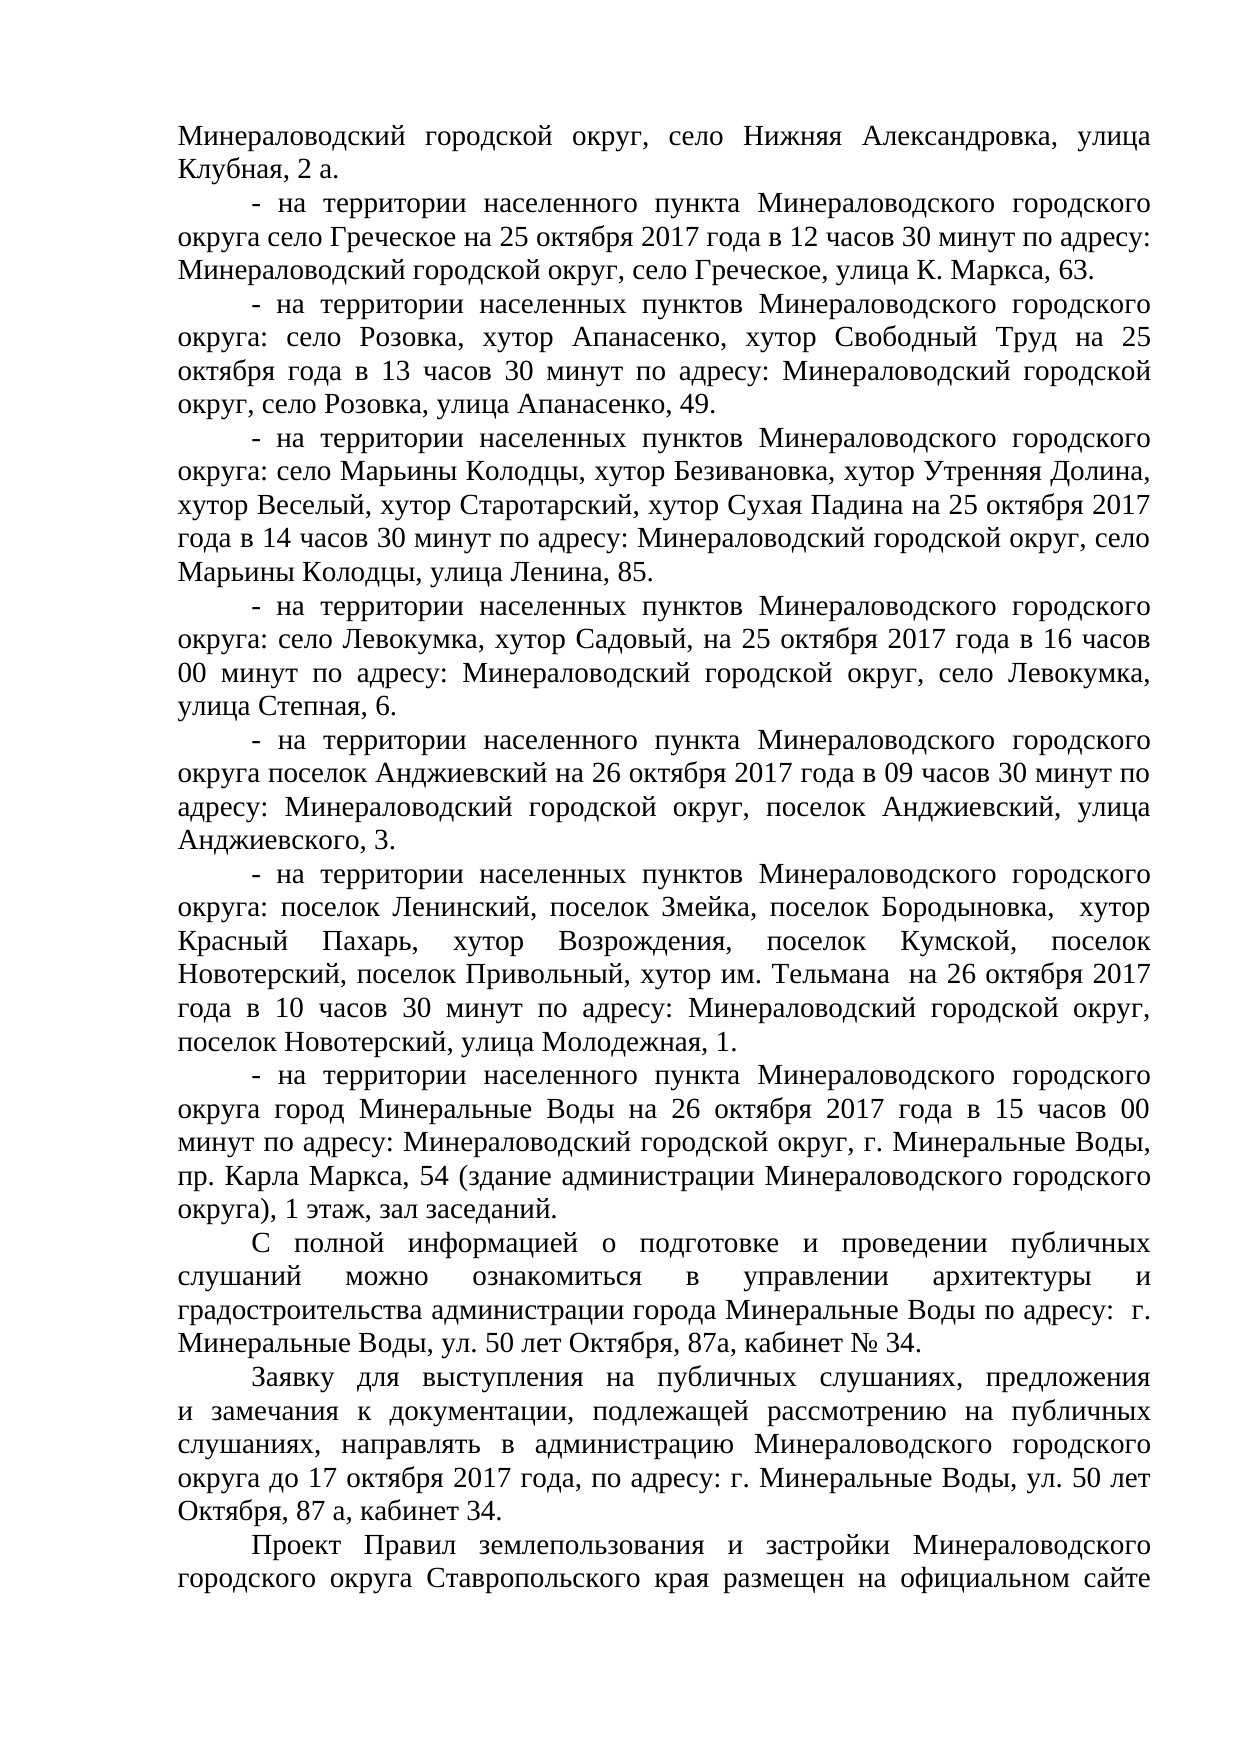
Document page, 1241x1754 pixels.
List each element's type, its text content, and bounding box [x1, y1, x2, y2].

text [177, 1527, 1152, 1594]
text - на территории населенных пунктов Минераловодского городского округа: поселок Ленинский, поселок Змейка, поселок Бородыновка, хутор Красный Пахарь, хутор Возрождения, поселок Кумской, поселок Новотерский, поселок Привольный, хутор им. Тельмана на 26 октября 2017 года в 10 часов 30 минут по адресу: Минераловодский городской округ, поселок Новотерский, улица Молодежная, 1. [177, 856, 1152, 1057]
text - на территории населенных пунктов Минераловодского городского округа: село Марьины Колодцы, хутор Безивановка, хутор Утренняя Долина, хутор Веселый, хутор Старотарский, хутор Сухая Падина на 25 октября 2017 года в 14 часов 30 минут по адресу: Минераловодский городской округ, село Марьины Колодцы, улица Ленина, 85. [177, 420, 1152, 588]
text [177, 118, 1152, 185]
text - на территории населенных пунктов Минераловодского городского округа: село Левокумка, хутор Садовый, на 25 октября 2017 года в 16 часов 00 минут по адресу: Минераловодский городской округ, село Левокумка, улица Степная, 6. [177, 588, 1152, 722]
text - на территории населенного пункта Минераловодского городского округа село Греческое на 25 октября 2017 года в 12 часов 30 минут по адресу: Минераловодский городской округ, село Греческое, улица К. Маркса, 63. [177, 185, 1152, 286]
text С полной информацией о подготовке и проведении публичных слушаний можно ознакомиться в управлении архитектуры и градостроительства администрации города Минеральные Воды по адресу: г. Минеральные Воды, ул. 50 лет Октября, 87а, кабинет № 34. [177, 1225, 1152, 1359]
text - на территории населенного пункта Минераловодского городского округа город Минеральные Воды на 26 октября 2017 года в 15 часов 00 минут по адресу: Минераловодский городской округ, г. Минеральные Воды, пр. Карла Маркса, 54 (здание администрации Минераловодского городского округа), 1 этаж, зал заседаний. [177, 1057, 1152, 1225]
text - на территории населенных пунктов Минераловодского городского округа: село Розовка, хутор Апанасенко, хутор Свободный Труд на 25 октября года в 13 часов 30 минут по адресу: Минераловодский городской округ, село Розовка, улица Апанасенко, 49. [177, 286, 1152, 420]
text Заявку для выступления на публичных слушаниях, предложения и замечания к документации, подлежащей рассмотрению на публичных слушаниях, направлять в администрацию Минераловодского городского округа до 17 октября 2017 года, по адресу: г. Минеральные Воды, ул. 50 лет Октября, 87 а, кабинет 34. [177, 1359, 1152, 1527]
text - на территории населенного пункта Минераловодского городского округа поселок Анджиевский на 26 октября 2017 года в 09 часов 30 минут по адресу: Минераловодский городской округ, поселок Анджиевский, улица Анджиевского, 3. [177, 722, 1152, 856]
